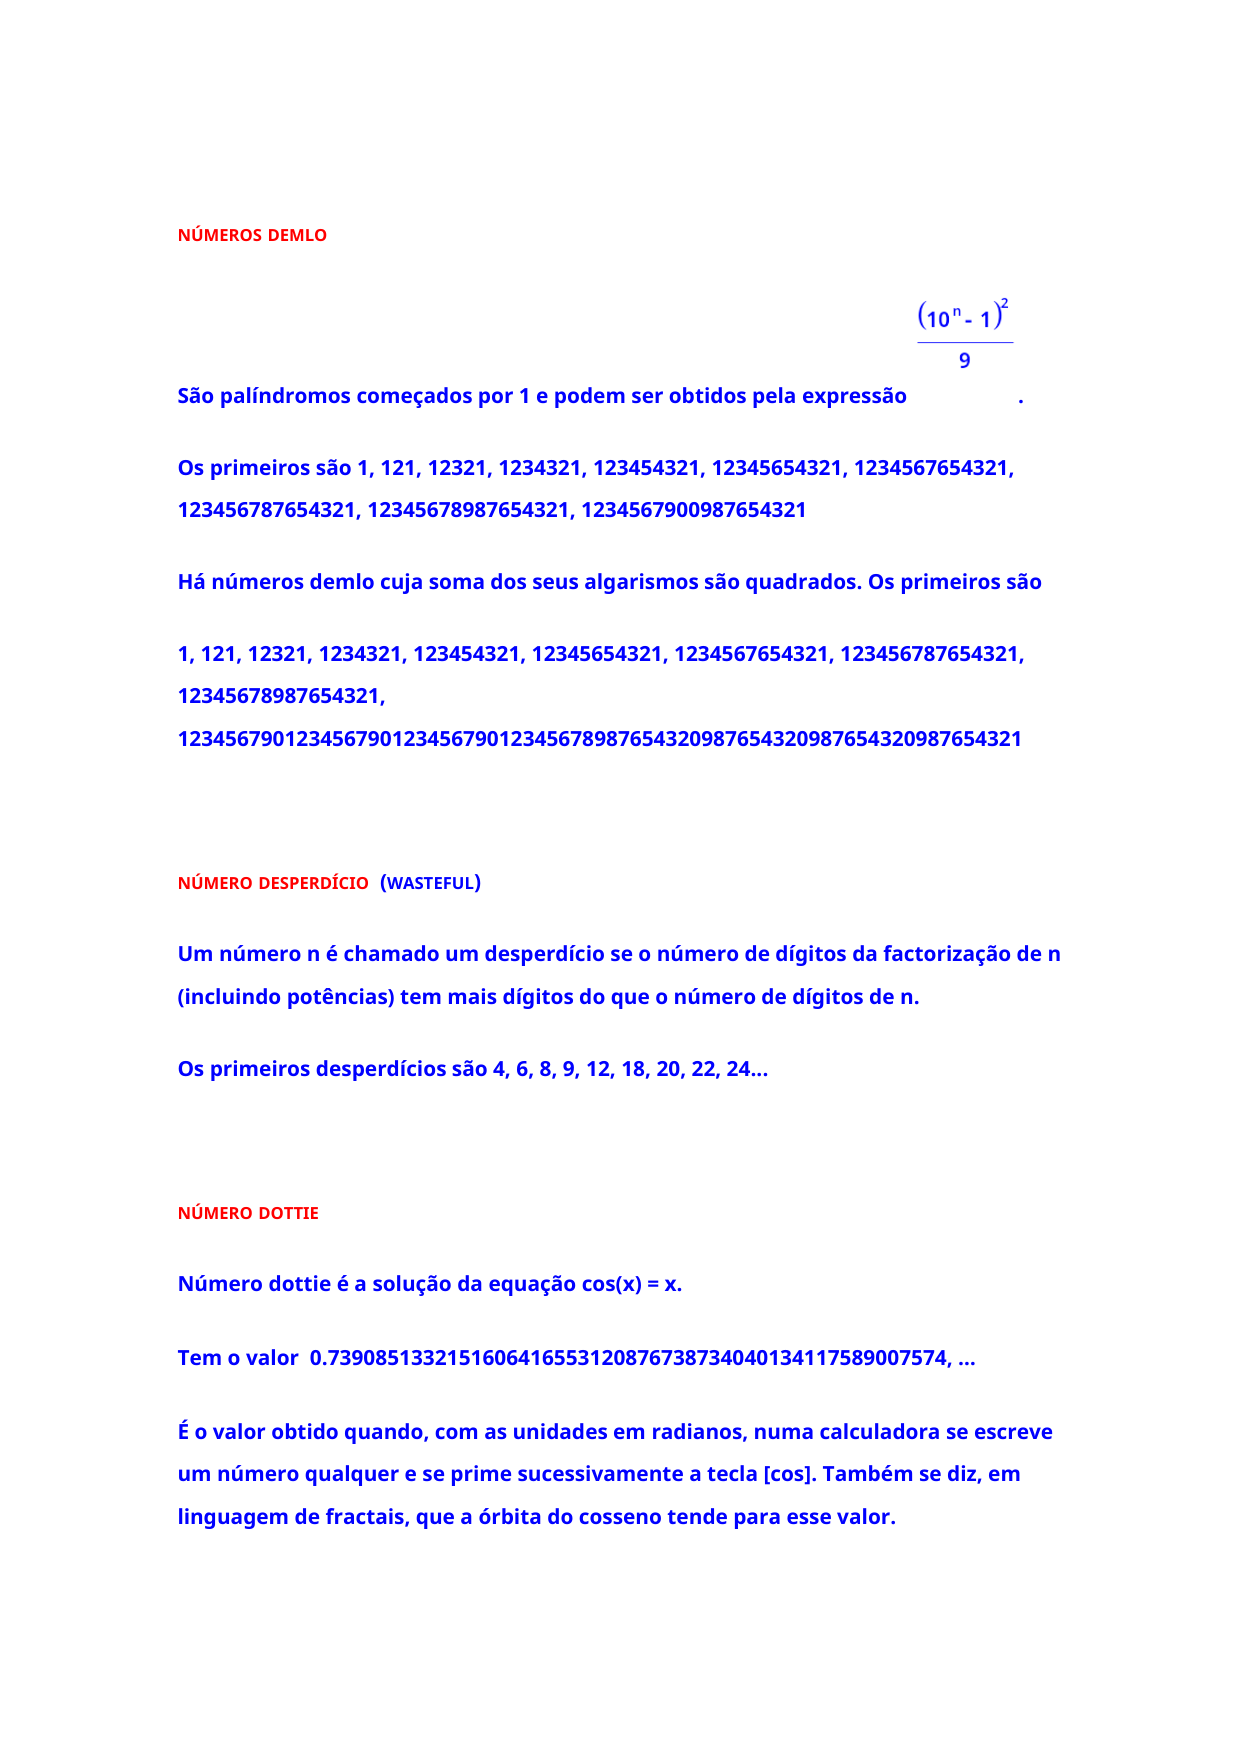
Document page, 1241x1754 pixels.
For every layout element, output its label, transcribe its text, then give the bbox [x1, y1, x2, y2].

text Tem o valor 0.7390851332151606416553120876738734040134117589007574, … [177, 1341, 1063, 1372]
text número desperdício (wasteful) [177, 867, 1063, 896]
text Há números demlo cuja soma dos seus algarismos são quadrados. Os primeiros são [177, 567, 1063, 595]
text Os primeiros são 1, 121, 12321, 1234321, 123454321, 12345654321, 1234567654321, 123456787654321, 12345678987654321, 1234567900987654321 [177, 453, 1063, 524]
text número dottie [177, 1197, 1063, 1226]
text Um número n é chamado um desperdício se o número de dígitos da factorização de n (incluindo potências) tem mais dígitos do que o número de dígitos de n. [177, 939, 1063, 1010]
text É o valor obtido quando, com as unidades em radianos, numa calculadora se escreve um número qualquer e se prime sucessivamente a tecla [cos]. Também se diz, em linguagem de fractais, que a órbita do cosseno tende para esse valor. [177, 1417, 1063, 1530]
text 1, 121, 12321, 1234321, 123454321, 12345654321, 1234567654321, 123456787654321, 12345678987654321, 12345679012345679012345679012345678987654320987654320987654320987654321 [177, 639, 1063, 752]
text Número dottie é a solução da equação cos(x) = x. [177, 1269, 1063, 1297]
text São palíndromos começados por 1 e podem ser obtidos pela expressão . [177, 291, 1063, 409]
text números demlo [177, 219, 1063, 248]
text Os primeiros desperdícios são 4, 6, 8, 9, 12, 18, 20, 22, 24... [177, 1054, 1063, 1082]
